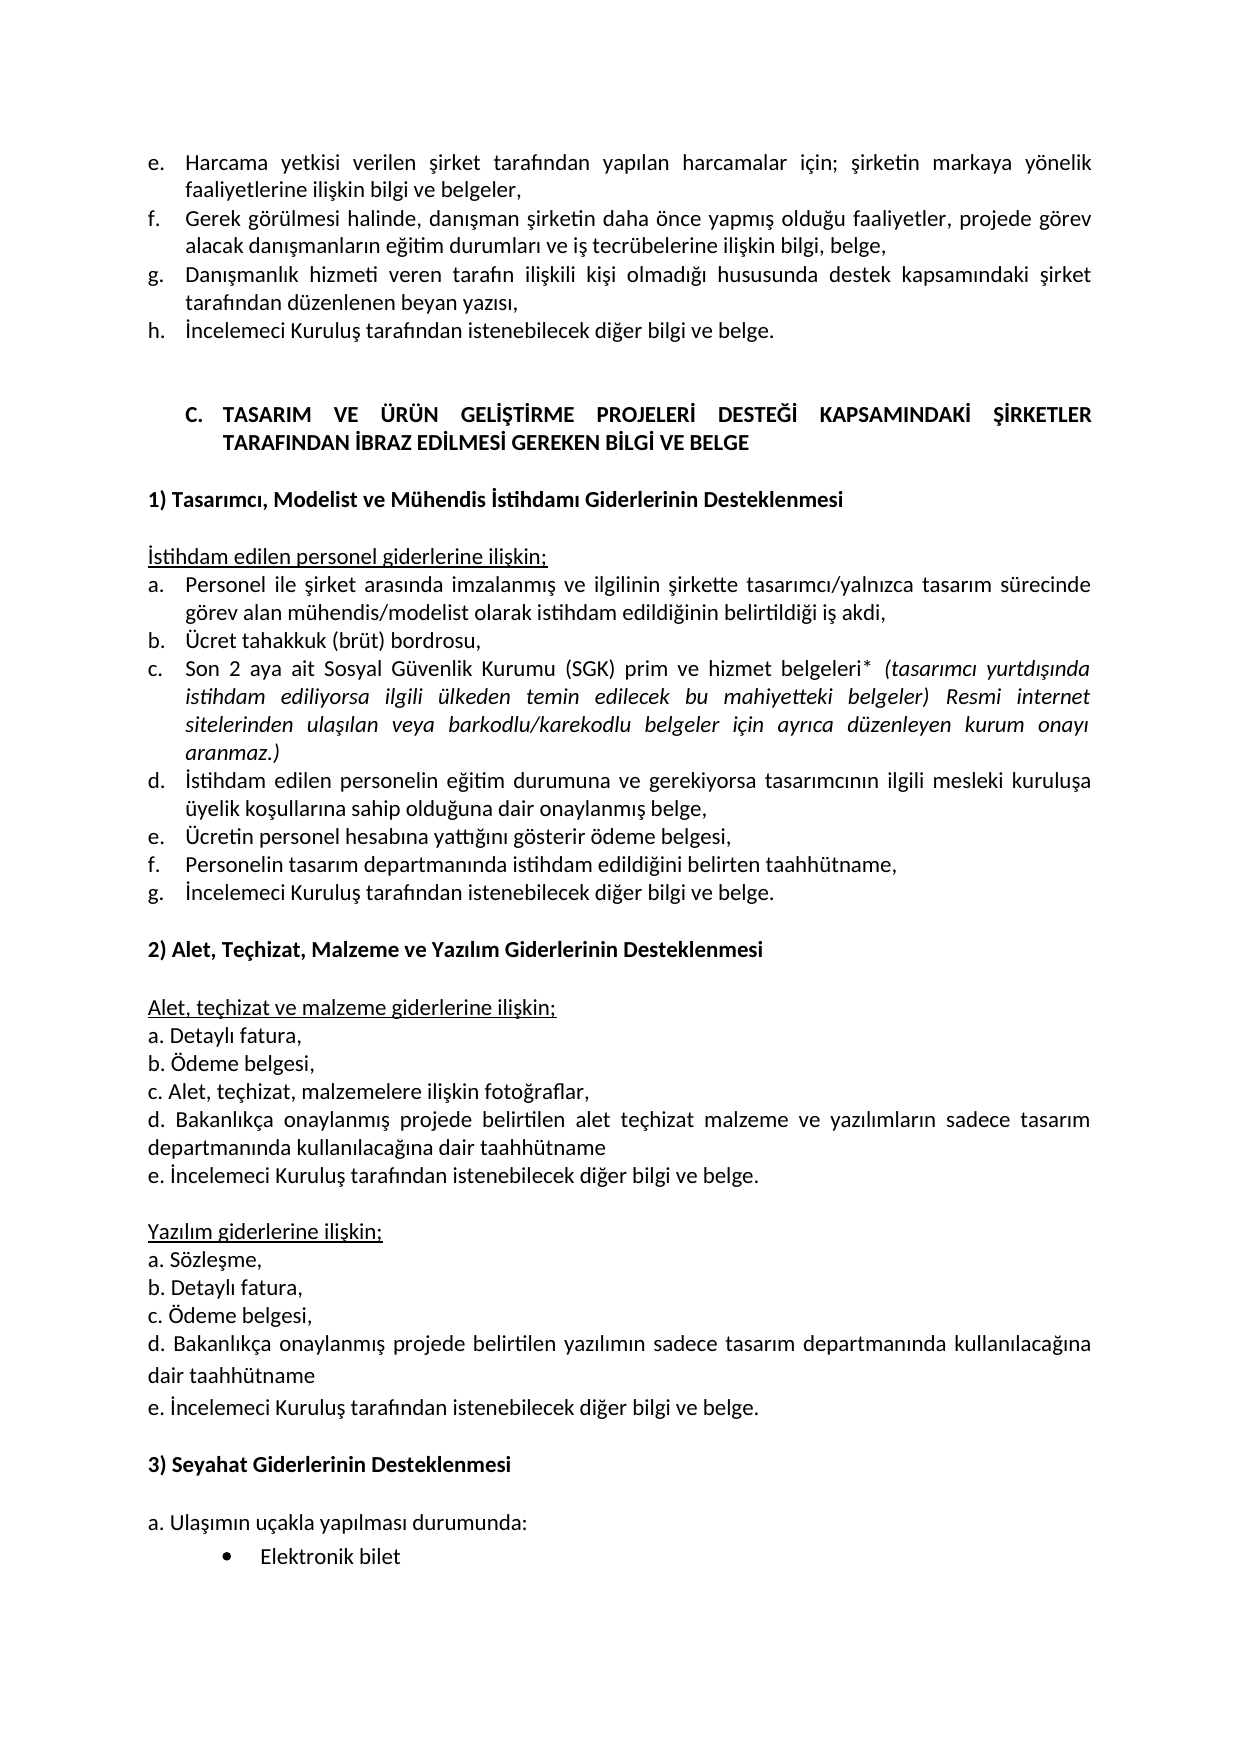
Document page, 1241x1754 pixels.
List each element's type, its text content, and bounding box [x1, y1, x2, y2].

text a. Ulaşımın uçakla yapılması durumunda: [148, 1508, 1093, 1536]
list Personel ile şirket arasında imzalanmış ve ilgilinin şirkette tasarımcı/yalnızca tasarım sürecinde görev alan mühendis/modelist olarak istihdam edildiğinin belirtildiği iş akdi, [148, 570, 1093, 626]
list Elektronik bilet [223, 1542, 1093, 1570]
list İncelemeci Kuruluş tarafından istenebilecek diğer bilgi ve belge. [148, 878, 1093, 906]
text e. İncelemeci Kuruluş tarafından istenebilecek diğer bilgi ve belge. [148, 1161, 1093, 1189]
text İstihdam edilen personel giderlerine ilişkin; [148, 542, 1093, 570]
text b. Ödeme belgesi, [148, 1049, 1093, 1077]
text c. Alet, teçhizat, malzemelere ilişkin fotoğraflar, [148, 1077, 1093, 1105]
list Harcama yetkisi verilen şirket tarafından yapılan harcamalar için; şirketin markaya yönelik faaliyetlerine ilişkin bilgi ve belgeler, [148, 148, 1093, 204]
list TASARIM VE ÜRÜN GELİŞTİRME PROJELERİ DESTEĞİ KAPSAMINDAKİ ŞİRKETLER TARAFINDAN İBRAZ EDİLMESİ GEREKEN BİLGİ VE BELGE [185, 400, 1093, 456]
text d. Bakanlıkça onaylanmış projede belirtilen alet teçhizat malzeme ve yazılımların sadece tasarım departmanında kullanılacağına dair taahhütname [148, 1105, 1093, 1161]
list Ücret tahakkuk (brüt) bordrosu, [148, 626, 1093, 654]
text e. İncelemeci Kuruluş tarafından istenebilecek diğer bilgi ve belge. [148, 1393, 1093, 1421]
text d. Bakanlıkça onaylanmış projede belirtilen yazılımın sadece tasarım departmanında kullanılacağına dair taahhütname [148, 1329, 1093, 1389]
text Yazılım giderlerine ilişkin; [148, 1217, 1093, 1245]
text 2) Alet, Teçhizat, Malzeme ve Yazılım Giderlerinin Desteklenmesi [148, 936, 1093, 964]
text a. Detaylı fatura, [148, 1021, 1093, 1049]
list Gerek görülmesi halinde, danışman şirketin daha önce yapmış olduğu faaliyetler, projede görev alacak danışmanların eğitim durumları ve iş tecrübelerine ilişkin bilgi, belge, [148, 204, 1093, 260]
list İstihdam edilen personelin eğitim durumuna ve gerekiyorsa tasarımcının ilgili mesleki kuruluşa üyelik koşullarına sahip olduğuna dair onaylanmış belge, [148, 766, 1093, 822]
text Alet, teçhizat ve malzeme giderlerine ilişkin; [148, 993, 1093, 1021]
list Personelin tasarım departmanında istihdam edildiğini belirten taahhütname, [148, 850, 1093, 878]
list Son 2 aya ait Sosyal Güvenlik Kurumu (SGK) prim ve hizmet belgeleri* (tasarımcı yurtdışında istihdam ediliyorsa ilgili ülkeden temin edilecek bu mahiyetteki belgeler) Resmi internet sitelerinden ulaşılan veya barkodlu/karekodlu belgeler için ayrıca düzenleyen kurum onayı aranmaz.) [148, 654, 1093, 766]
list Danışmanlık hizmeti veren tarafın ilişkili kişi olmadığı hususunda destek kapsamındaki şirket tarafından düzenlenen beyan yazısı, [148, 260, 1093, 316]
list İncelemeci Kuruluş tarafından istenebilecek diğer bilgi ve belge. [148, 316, 1093, 344]
list Ücretin personel hesabına yattığını gösterir ödeme belgesi, [148, 822, 1093, 850]
text 1) Tasarımcı, Modelist ve Mühendis İstihdamı Giderlerinin Desteklenmesi [148, 485, 1093, 513]
text a. Sözleşme, [148, 1245, 1093, 1273]
text c. Ödeme belgesi, [148, 1301, 1093, 1329]
text 3) Seyahat Giderlerinin Desteklenmesi [148, 1451, 1093, 1479]
text b. Detaylı fatura, [148, 1273, 1093, 1301]
